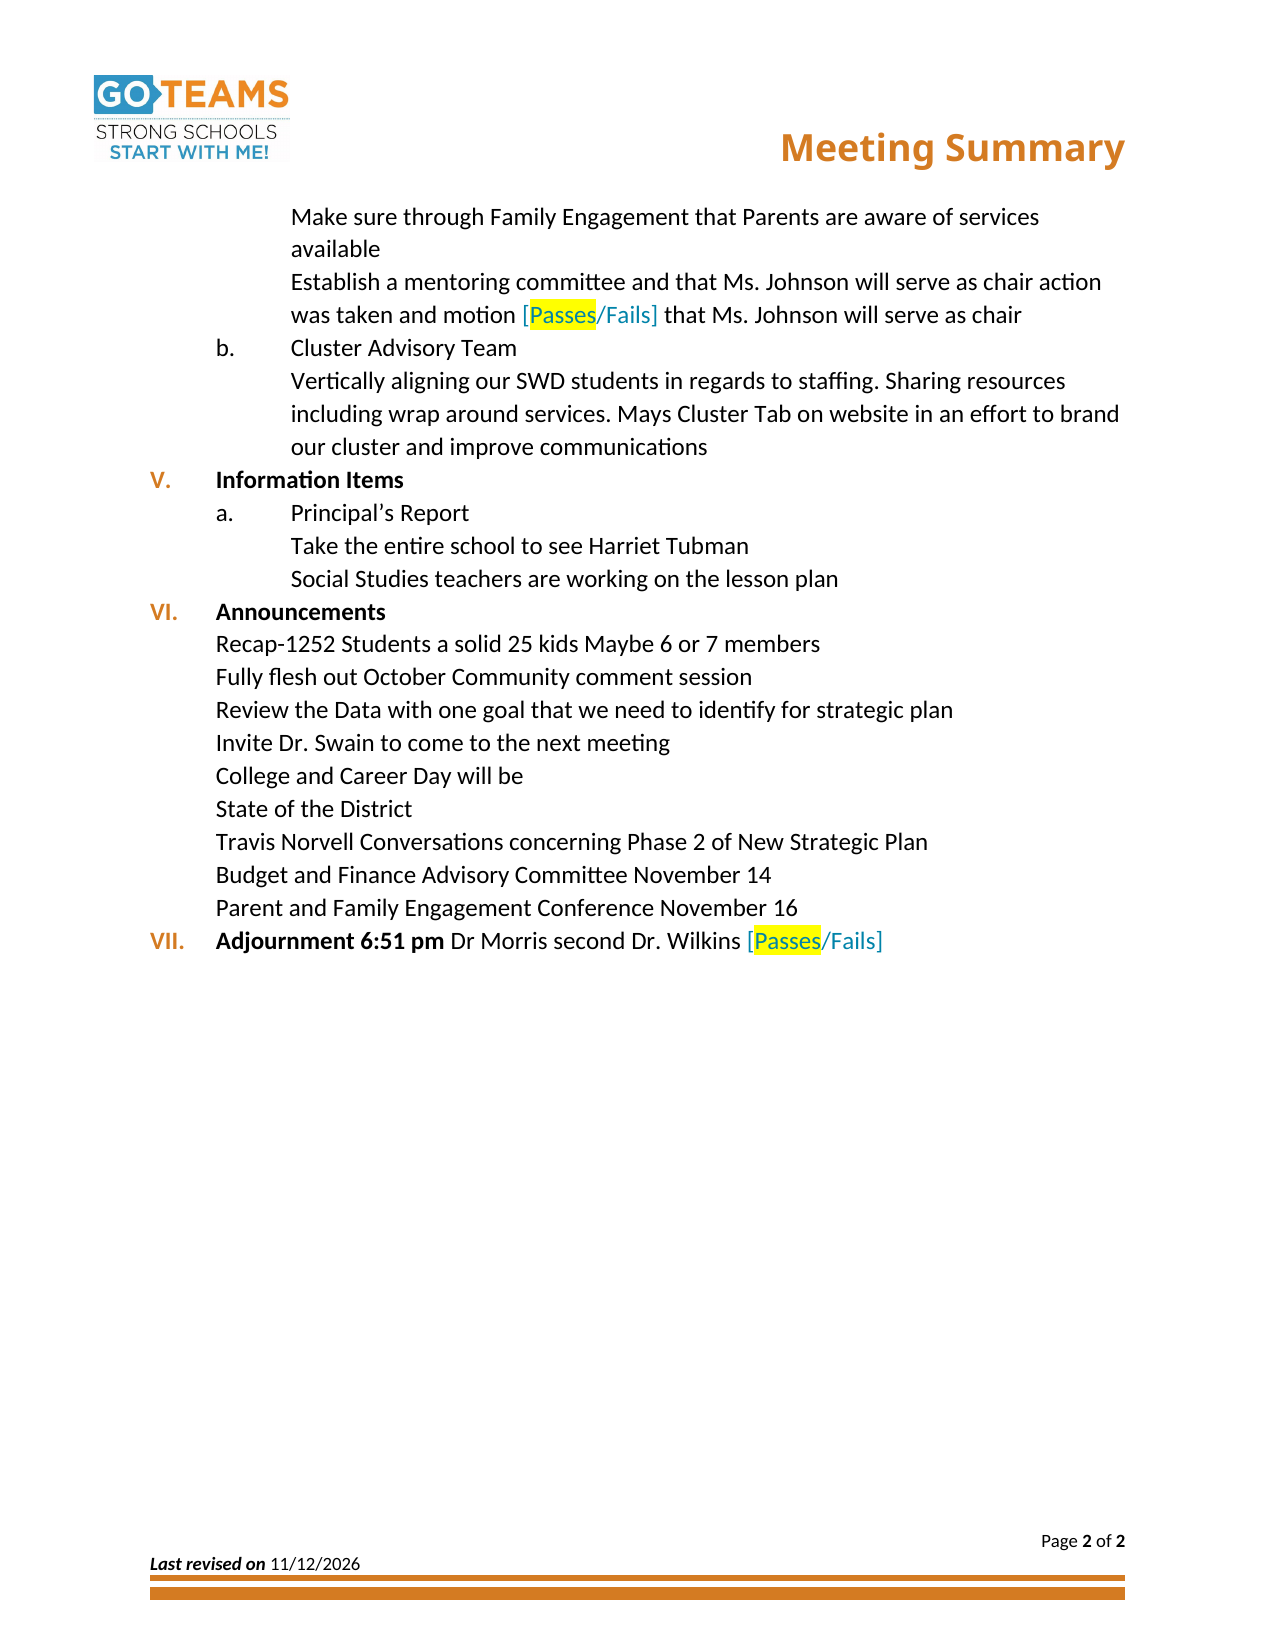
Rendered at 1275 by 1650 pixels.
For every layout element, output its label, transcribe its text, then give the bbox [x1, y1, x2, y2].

list Principal’s Report [216, 497, 1125, 527]
list Adjournment 6:51 pm Dr Morris second Dr. Wilkins [Passes/Fails] [150, 925, 754, 955]
list College and Career Day will be [216, 760, 1125, 791]
list Take the entire school to see Harriet Tubman [291, 530, 1125, 560]
list Budget and Finance Advisory Committee November 14 [216, 859, 1125, 889]
list Recap-1252 Students a solid 25 kids Maybe 6 or 7 members [216, 628, 1125, 659]
list Travis Norvell Conversations concerning Phase 2 of New Strategic Plan [216, 826, 1125, 857]
picture [93, 75, 290, 162]
list Social Studies teachers are working on the lesson plan [291, 563, 1125, 593]
list Make sure through Family Engagement that Parents are aware of services available [291, 201, 1125, 264]
list Information Items [150, 464, 1125, 494]
list Fully flesh out October Community comment session [216, 661, 1125, 692]
list Vertically aligning our SWD students in regards to staffing. Sharing resources including wrap around services. Mays Cluster Tab on website in an effort to brand our cluster and improve communications [291, 365, 1125, 462]
list Announcements [150, 596, 1125, 626]
list State of the District [216, 793, 1125, 824]
list Invite Dr. Swain to come to the next meeting [216, 727, 1125, 758]
list Establish a mentoring committee and that Ms. Johnson will serve as chair action was taken and motion [Passes/Fails] that Ms. Johnson will serve as chair [291, 266, 1125, 330]
list Review the Data with one goal that we need to identify for strategic plan [216, 694, 1125, 725]
list Cluster Advisory Team [216, 332, 1125, 363]
list Parent and Family Engagement Conference November 16 [216, 892, 1125, 922]
list Adjournment 6:51 pm Dr Morris second Dr. Wilkins [Passes/Fails] [821, 925, 1125, 955]
